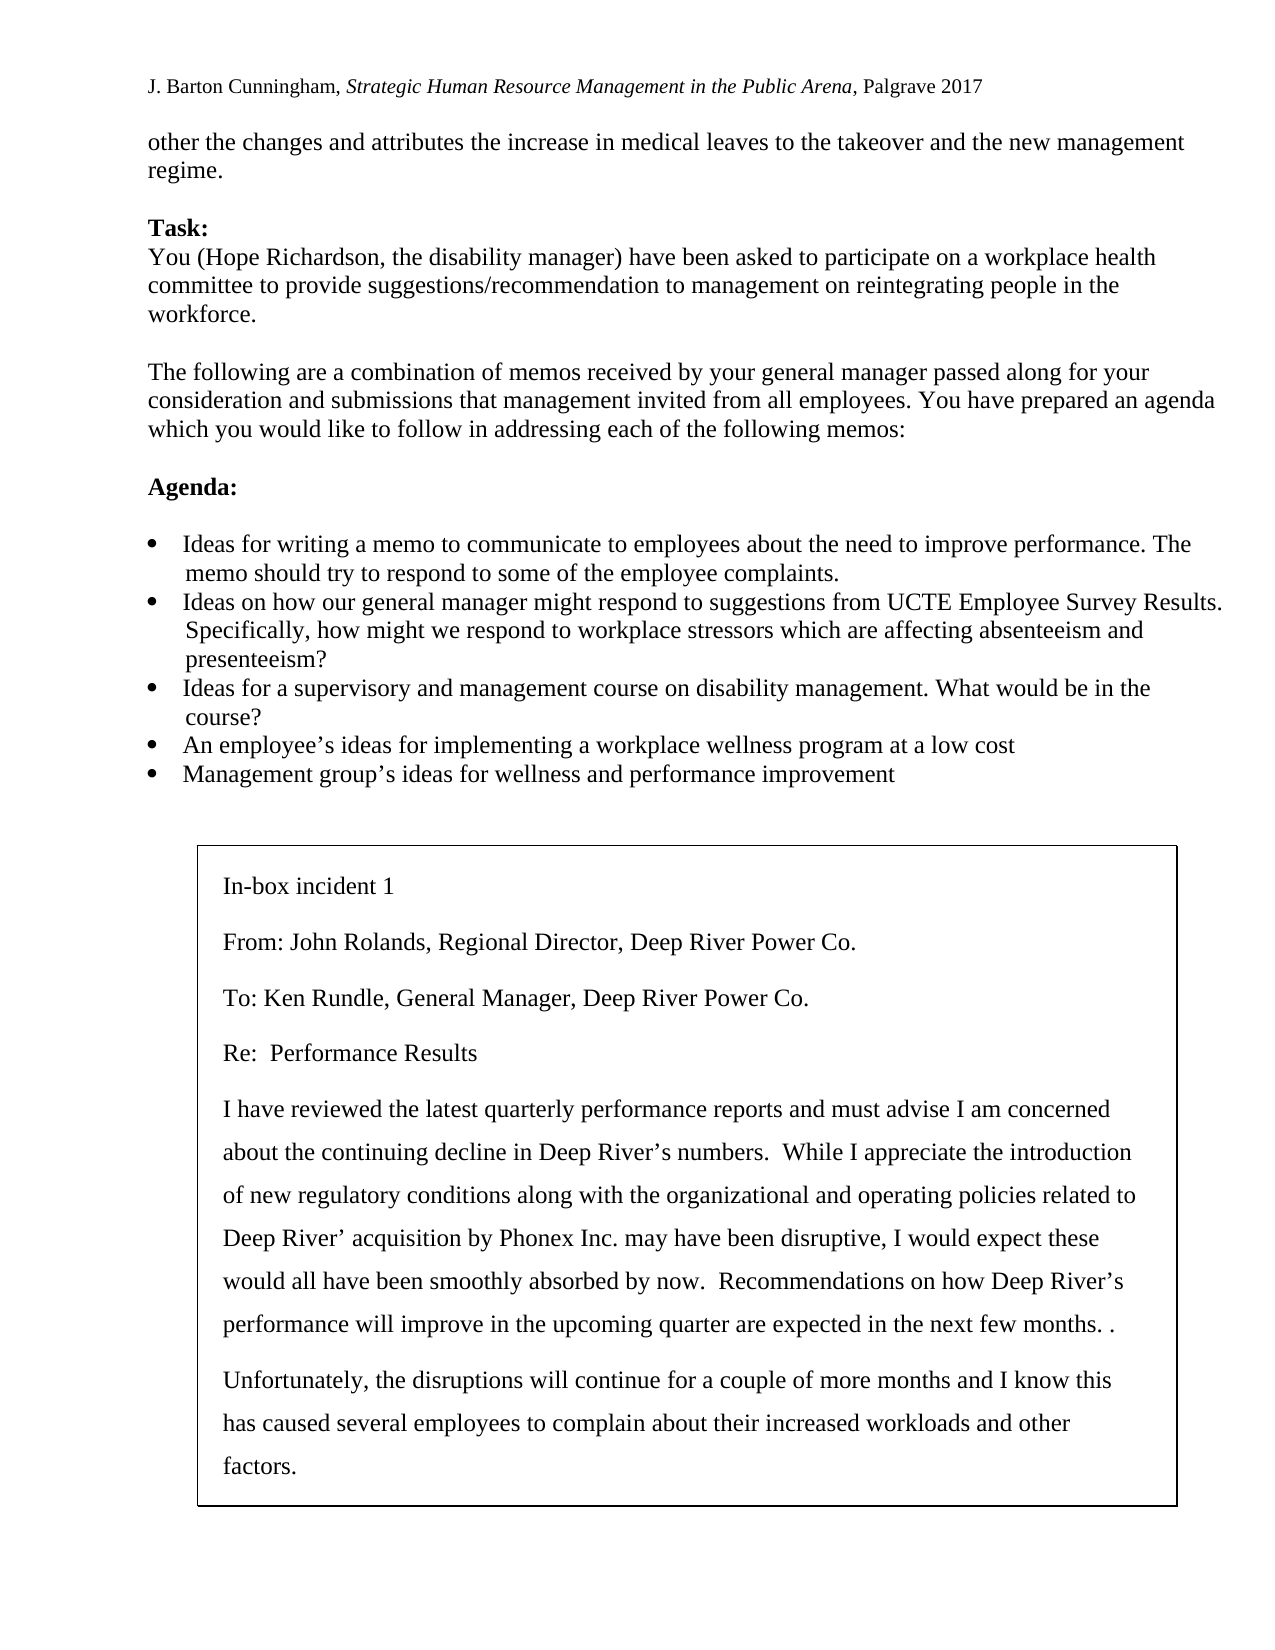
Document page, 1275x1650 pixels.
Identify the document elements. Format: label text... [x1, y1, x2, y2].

list An employee’s ideas for implementing a workplace wellness program at a low cost [148, 730, 1226, 759]
list Management group’s ideas for wellness and performance improvement [148, 759, 1226, 788]
list Ideas on how our general manager might respond to suggestions from UCTE Employee Survey Results. Specifically, how might we respond to workplace stressors which are affecting absenteeism and presenteeism? [148, 587, 1226, 673]
text Re: Performance Results [198, 1012, 1176, 1067]
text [148, 127, 1226, 184]
text I have reviewed the latest quarterly performance reports and must advise I am concerned about the continuing decline in Deep River’s numbers. While I appreciate the introduction of new regulatory conditions along with the organizational and operating policies related to Deep River’ acquisition by Phonex Inc. may have been disruptive, I would expect these would all have been smoothly absorbed by now. Recommendations on how Deep River’s performance will improve in the upcoming quarter are expected in the next few months. . [198, 1068, 1176, 1338]
list Ideas for a supervisory and management course on disability management. What would be in the course? [148, 673, 1226, 730]
text Unfortunately, the disruptions will continue for a couple of more months and I know this has caused several employees to complain about their increased workloads and other factors. [198, 1339, 1176, 1505]
text From: John Rolands, Regional Director, Deep River Power Co. [198, 901, 1176, 956]
text Task: [148, 213, 1226, 242]
text You (Hope Richardson, the disability manager) have been asked to participate on a workplace health committee to provide suggestions/recommendation to management on reintegrating people in the workforce. [148, 242, 1226, 328]
text The following are a combination of memos received by your general manager passed along for your consideration and submissions that management invited from all employees. You have prepared an agenda which you would like to follow in addressing each of the following memos: [148, 357, 1226, 443]
text In-box incident 1 [198, 846, 1176, 900]
list Ideas for writing a memo to communicate to employees about the need to improve performance. The memo should try to respond to some of the employee complaints. [148, 529, 1226, 587]
text Agenda: [148, 472, 1226, 500]
text To: Ken Rundle, General Manager, Deep River Power Co. [198, 957, 1176, 1011]
